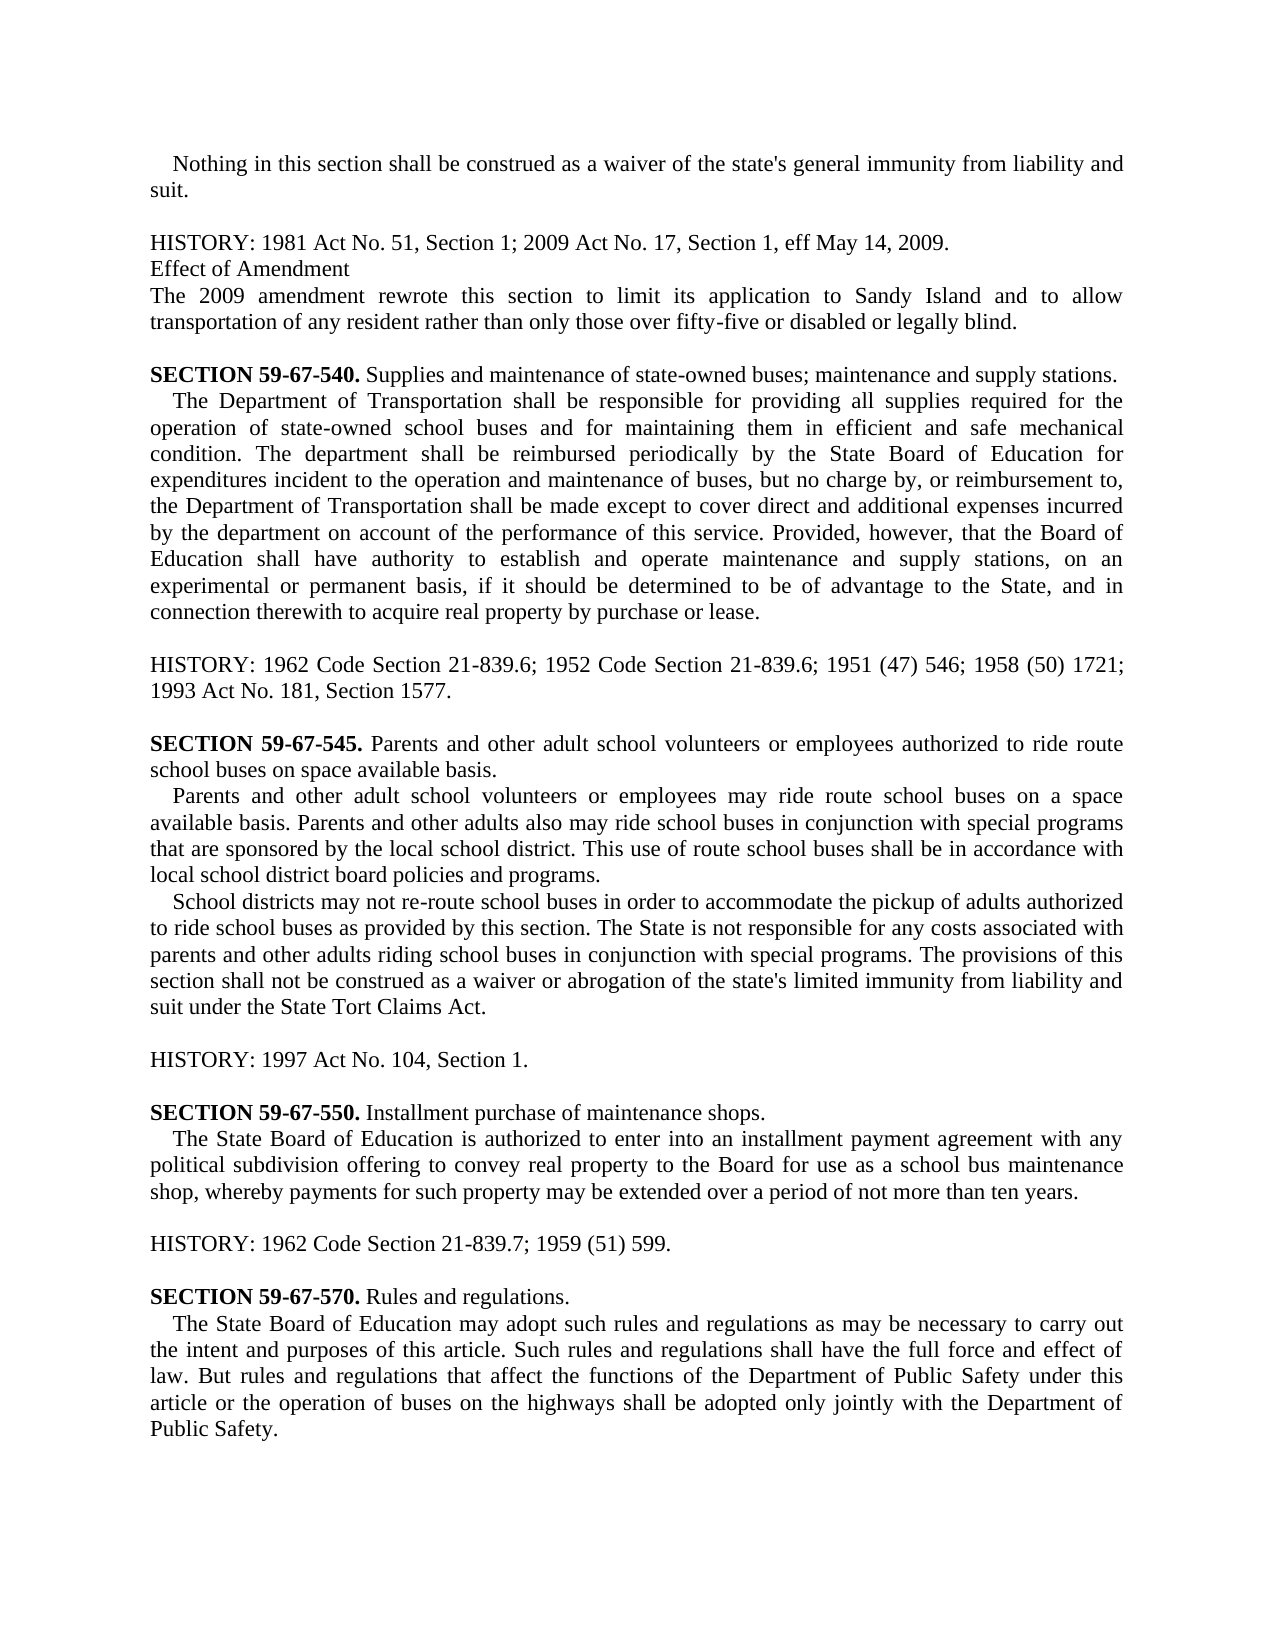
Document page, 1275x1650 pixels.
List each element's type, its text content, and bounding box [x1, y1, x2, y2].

text Parents and other adult school volunteers or employees may ride route school buses on a space available basis. Parents and other adults also may ride school buses in conjunction with special programs that are sponsored by the local school district. This use of route school buses shall be in accordance with local school district board policies and programs. [150, 782, 1125, 888]
text SECTION 59-67-540. Supplies and maintenance of state-owned buses; maintenance and supply stations. [150, 361, 1125, 387]
text Effect of Amendment [150, 255, 1125, 282]
text The 2009 amendment rewrote this section to limit its application to Sandy Island and to allow transportation of any resident rather than only those over fifty-five or disabled or legally blind. [150, 282, 1125, 334]
text The State Board of Education may adopt such rules and regulations as may be necessary to carry out the intent and purposes of this article. Such rules and regulations shall have the full force and effect of law. But rules and regulations that affect the functions of the Department of Public Safety under this article or the operation of buses on the highways shall be adopted only jointly with the Department of Public Safety. [150, 1309, 1125, 1441]
text SECTION 59-67-570. Rules and regulations. [150, 1283, 1125, 1309]
text School districts may not re-route school buses in order to accommodate the pickup of adults authorized to ride school buses as provided by this section. The State is not responsible for any costs associated with parents and other adults riding school buses in conjunction with special programs. The provisions of this section shall not be construed as a waiver or abrogation of the state's limited immunity from liability and suit under the State Tort Claims Act. [150, 888, 1125, 1020]
text SECTION 59-67-545. Parents and other adult school volunteers or employees authorized to ride route school buses on space available basis. [150, 730, 1125, 782]
text HISTORY: 1962 Code Section 21-839.7; 1959 (51) 599. [150, 1231, 1125, 1257]
text The State Board of Education is authorized to enter into an installment payment agreement with any political subdivision offering to convey real property to the Board for use as a school bus maintenance shop, whereby payments for such property may be extended over a period of not more than ten years. [150, 1125, 1125, 1204]
text The Department of Transportation shall be responsible for providing all supplies required for the operation of state-owned school buses and for maintaining them in efficient and safe mechanical condition. The department shall be reimbursed periodically by the State Board of Education for expenditures incident to the operation and maintenance of buses, but no charge by, or reimbursement to, the Department of Transportation shall be made except to cover direct and additional expenses incurred by the department on account of the performance of this service. Provided, however, that the Board of Education shall have authority to establish and operate maintenance and supply stations, on an experimental or permanent basis, if it should be determined to be of advantage to the State, and in connection therewith to acquire real property by purchase or lease. [150, 387, 1125, 624]
text SECTION 59-67-550. Installment purchase of maintenance shops. [150, 1099, 1125, 1125]
text HISTORY: 1981 Act No. 51, Section 1; 2009 Act No. 17, Section 1, eff May 14, 2009. [150, 229, 1125, 255]
text HISTORY: 1997 Act No. 104, Section 1. [150, 1046, 1125, 1072]
text Nothing in this section shall be construed as a waiver of the state's general immunity from liability and suit. [150, 150, 1125, 203]
text HISTORY: 1962 Code Section 21-839.6; 1952 Code Section 21-839.6; 1951 (47) 546; 1958 (50) 1721; 1993 Act No. 181, Section 1577. [150, 651, 1125, 703]
